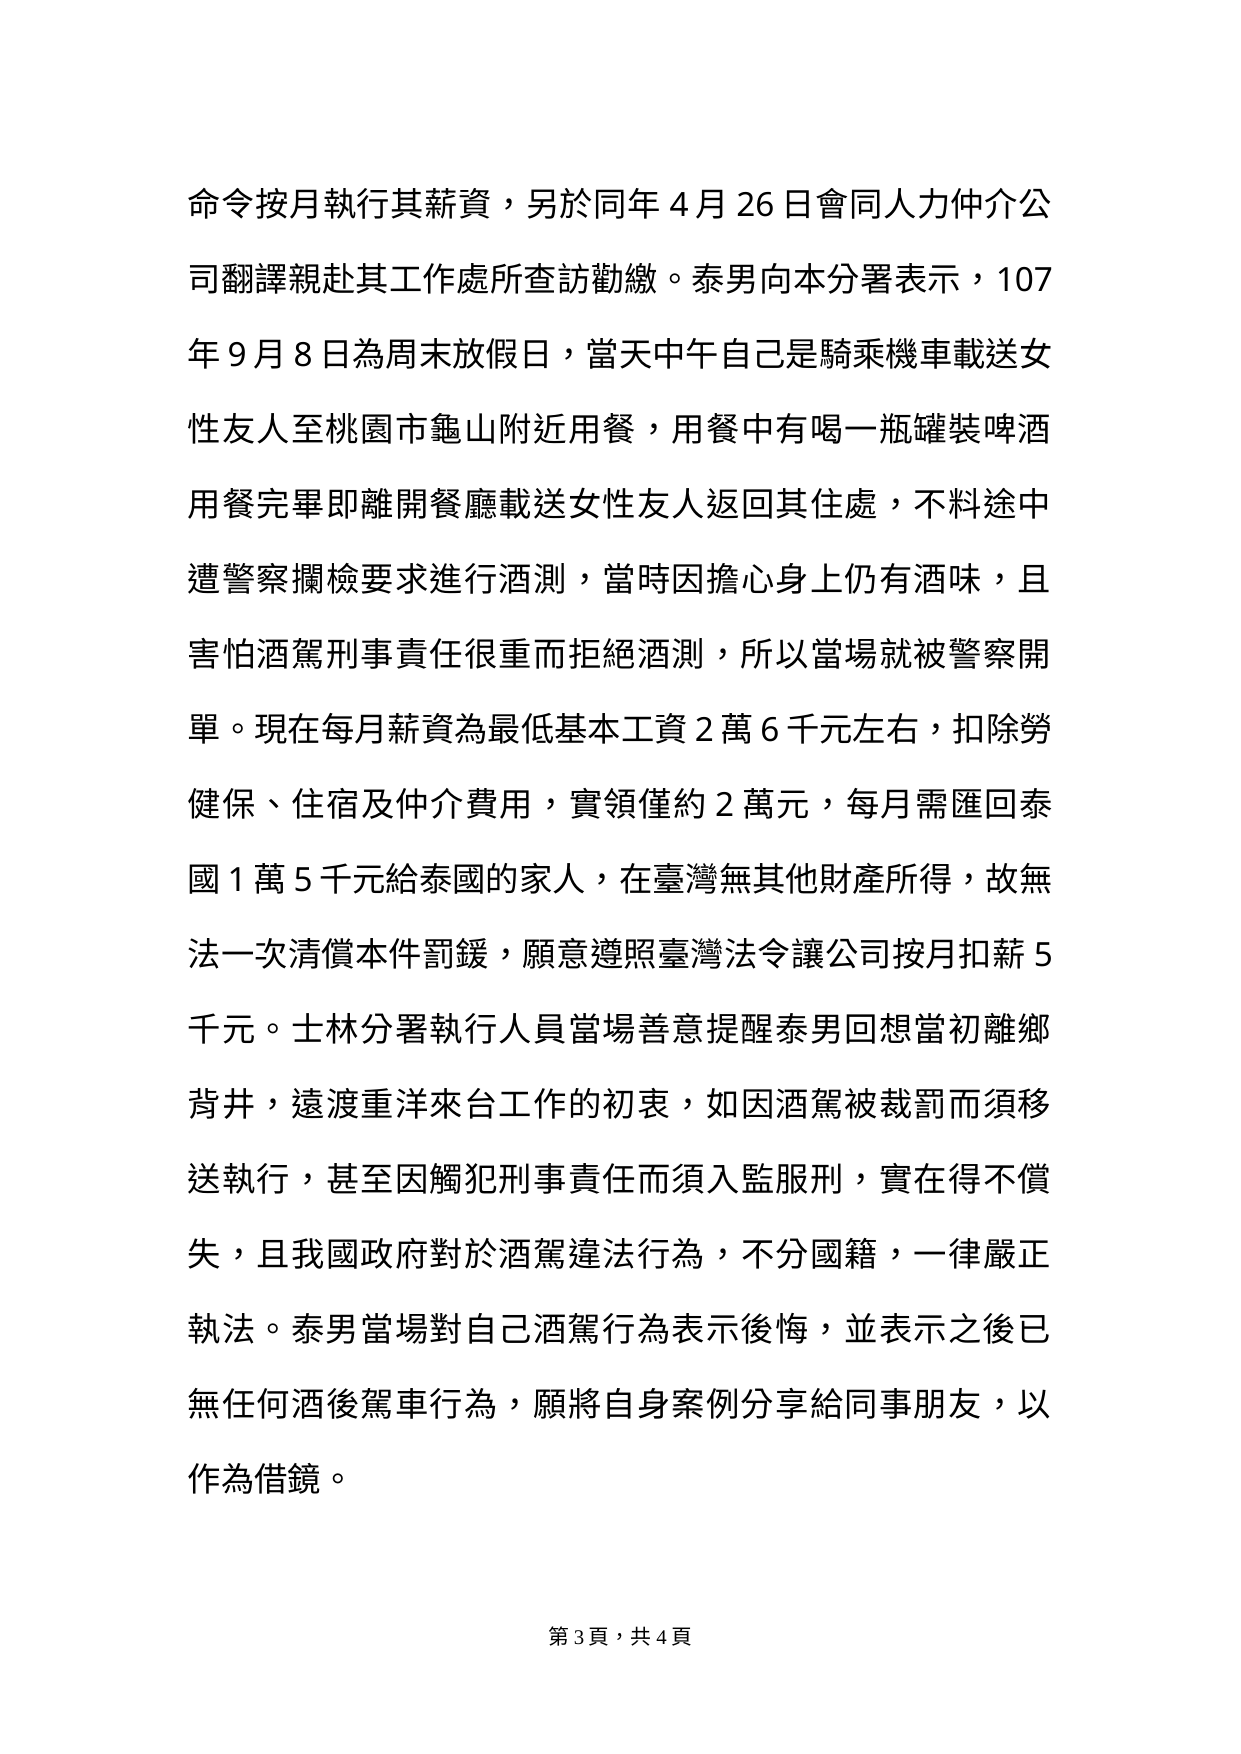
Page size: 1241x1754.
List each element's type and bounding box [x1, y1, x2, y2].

text [187, 164, 1053, 1514]
